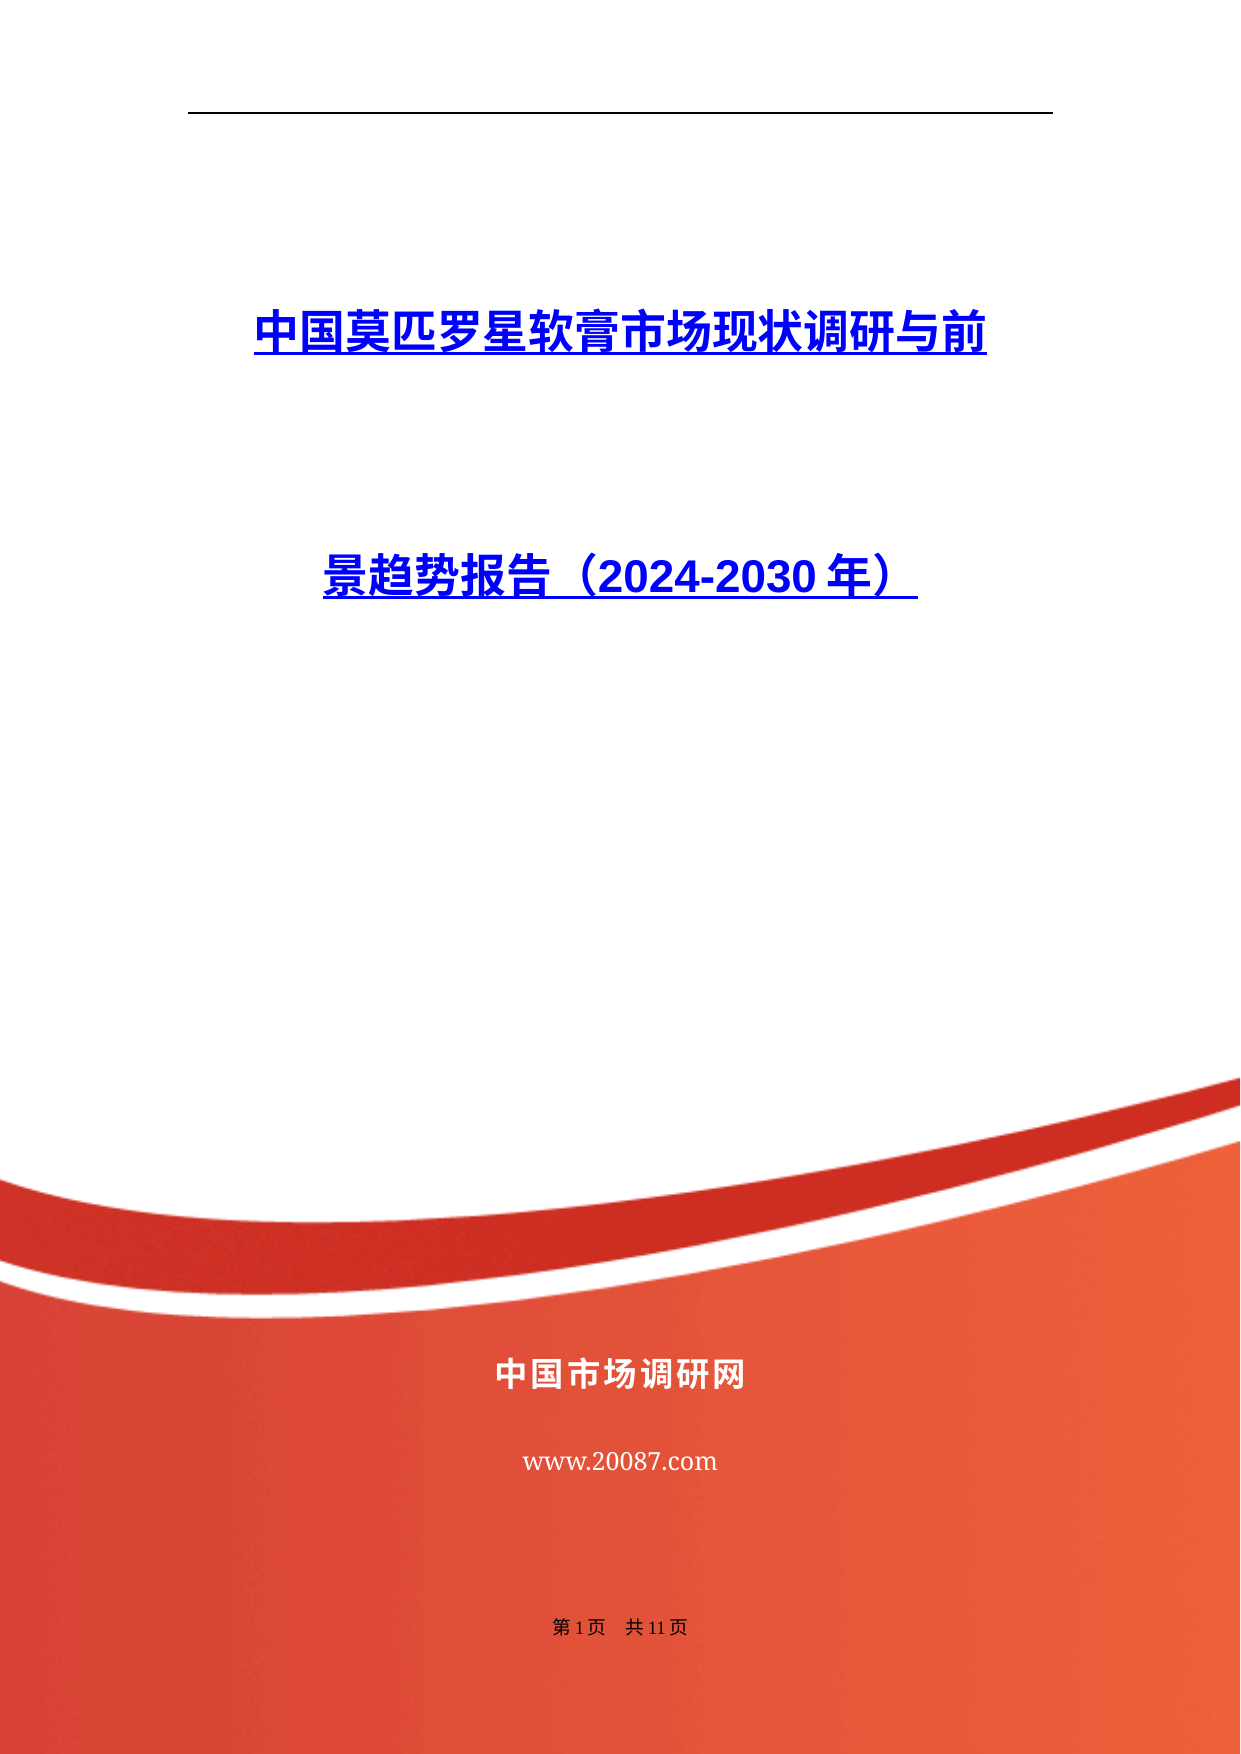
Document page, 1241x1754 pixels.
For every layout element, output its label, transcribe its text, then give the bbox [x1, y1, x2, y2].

picture [0, 1006, 1241, 1754]
table_header 中国莫匹罗星软膏市场现状调研与前景趋势报告（2024-2030年） [188, 207, 1053, 773]
subtitle 中国市场调研网 [187, 1339, 1053, 1404]
text www.20087.com [187, 1428, 1053, 1493]
